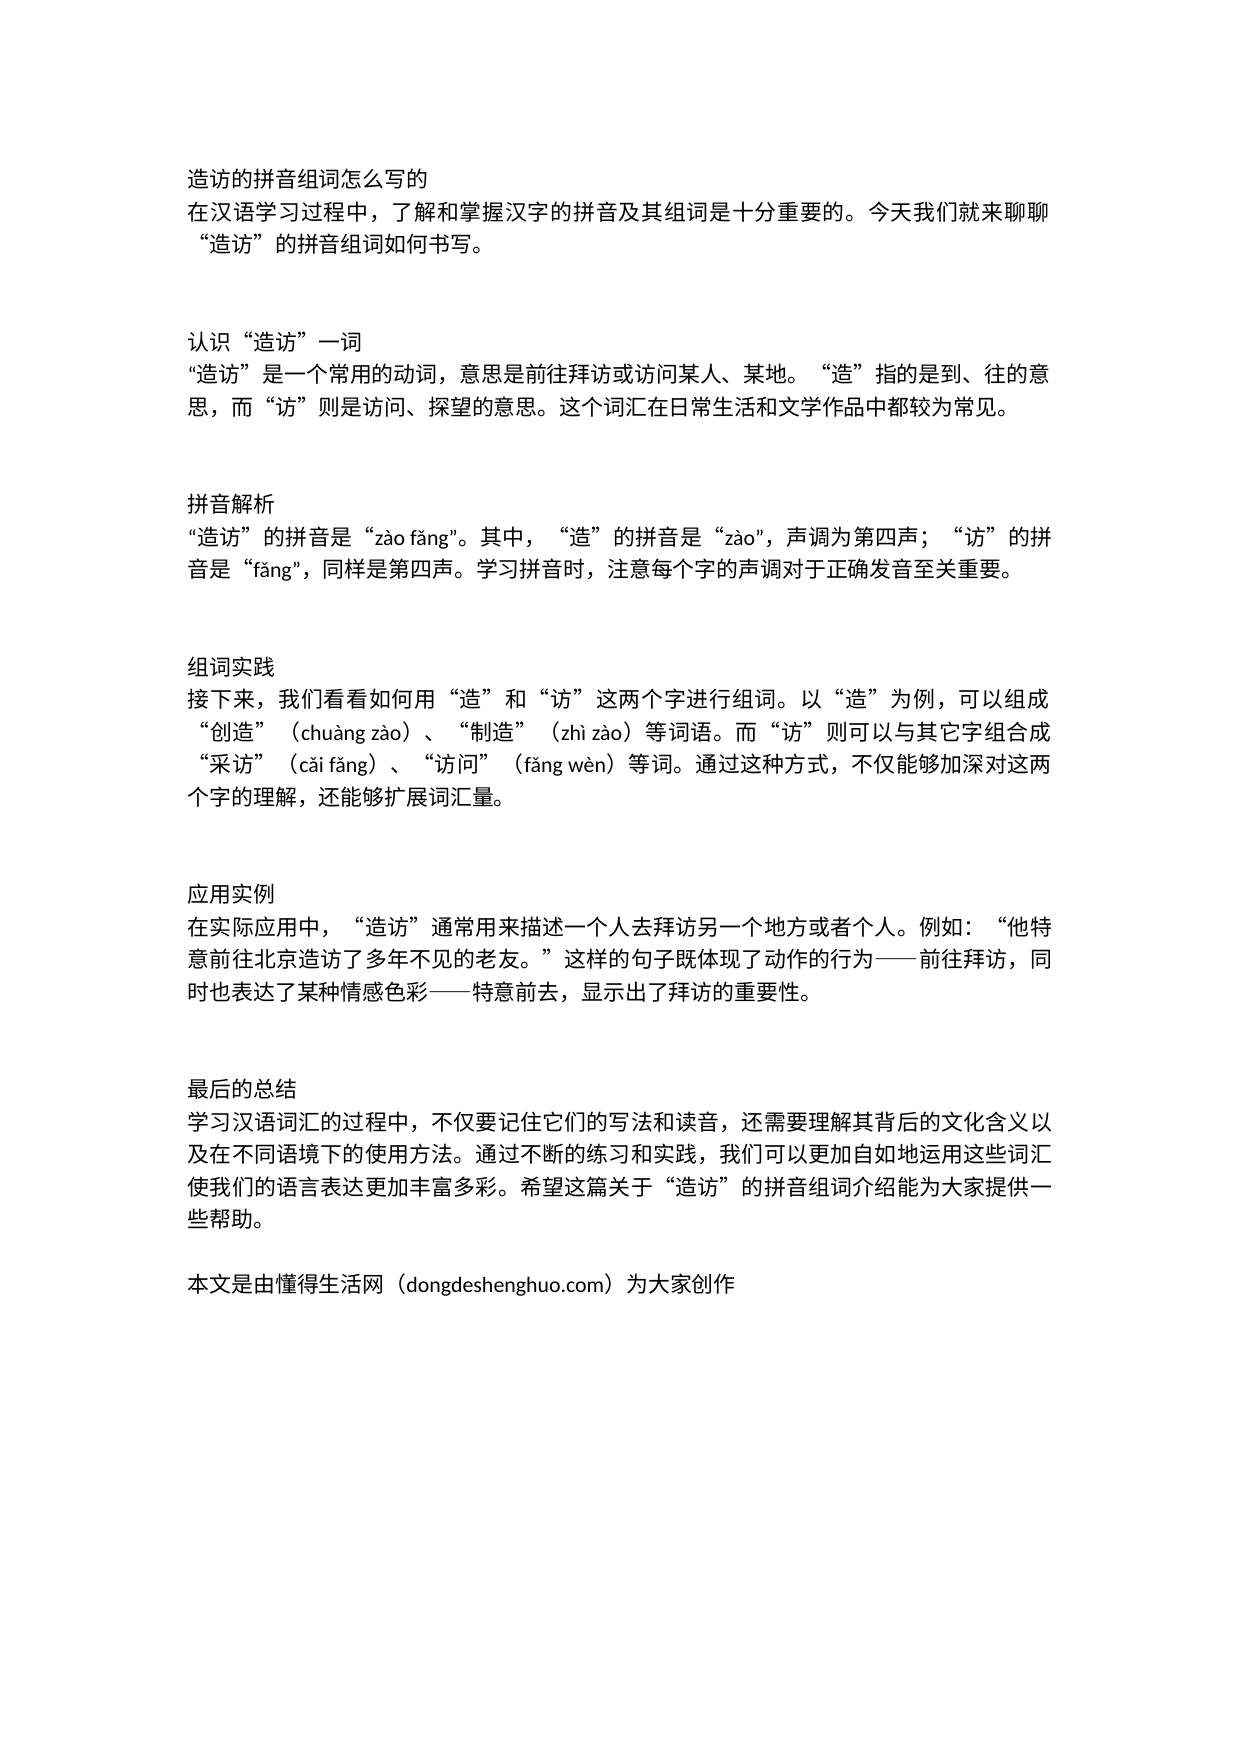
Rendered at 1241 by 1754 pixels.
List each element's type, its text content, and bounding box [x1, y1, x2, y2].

text 应用实例 [187, 877, 1053, 909]
text 造访的拼音组词怎么写的 [187, 162, 1053, 194]
text 接下来，我们看看如何用“造”和“访”这两个字进行组词。以“造”为例，可以组成“创造”（chuàng zào）、“制造”（zhì zào）等词语。而“访”则可以与其它字组合成“采访”（cǎi fǎng）、“访问”（fǎng wèn）等词。通过这种方式，不仅能够加深对这两个字的理解，还能够扩展词汇量。 [187, 682, 1053, 812]
text “造访”是一个常用的动词，意思是前往拜访或访问某人、某地。“造”指的是到、往的意思，而“访”则是访问、探望的意思。这个词汇在日常生活和文学作品中都较为常见。 [187, 357, 1053, 422]
text 在汉语学习过程中，了解和掌握汉字的拼音及其组词是十分重要的。今天我们就来聊聊“造访”的拼音组词如何书写。 [187, 194, 1053, 259]
text 最后的总结 [187, 1072, 1053, 1104]
text 本文是由懂得生活网（dongdeshenghuo.com）为大家创作 [187, 1267, 1053, 1299]
text 学习汉语词汇的过程中，不仅要记住它们的写法和读音，还需要理解其背后的文化含义以及在不同语境下的使用方法。通过不断的练习和实践，我们可以更加自如地运用这些词汇，使我们的语言表达更加丰富多彩。希望这篇关于“造访”的拼音组词介绍能为大家提供一些帮助。 [187, 1104, 1053, 1234]
text “造访”的拼音是“zào fǎng”。其中，“造”的拼音是“zào”，声调为第四声；“访”的拼音是“fǎng”，同样是第四声。学习拼音时，注意每个字的声调对于正确发音至关重要。 [187, 519, 1053, 584]
text 组词实践 [187, 649, 1053, 682]
text 认识“造访”一词 [187, 324, 1053, 357]
text 在实际应用中，“造访”通常用来描述一个人去拜访另一个地方或者个人。例如：“他特意前往北京造访了多年不见的老友。”这样的句子既体现了动作的行为——前往拜访，同时也表达了某种情感色彩——特意前去，显示出了拜访的重要性。 [187, 909, 1053, 1007]
text 拼音解析 [187, 487, 1053, 519]
